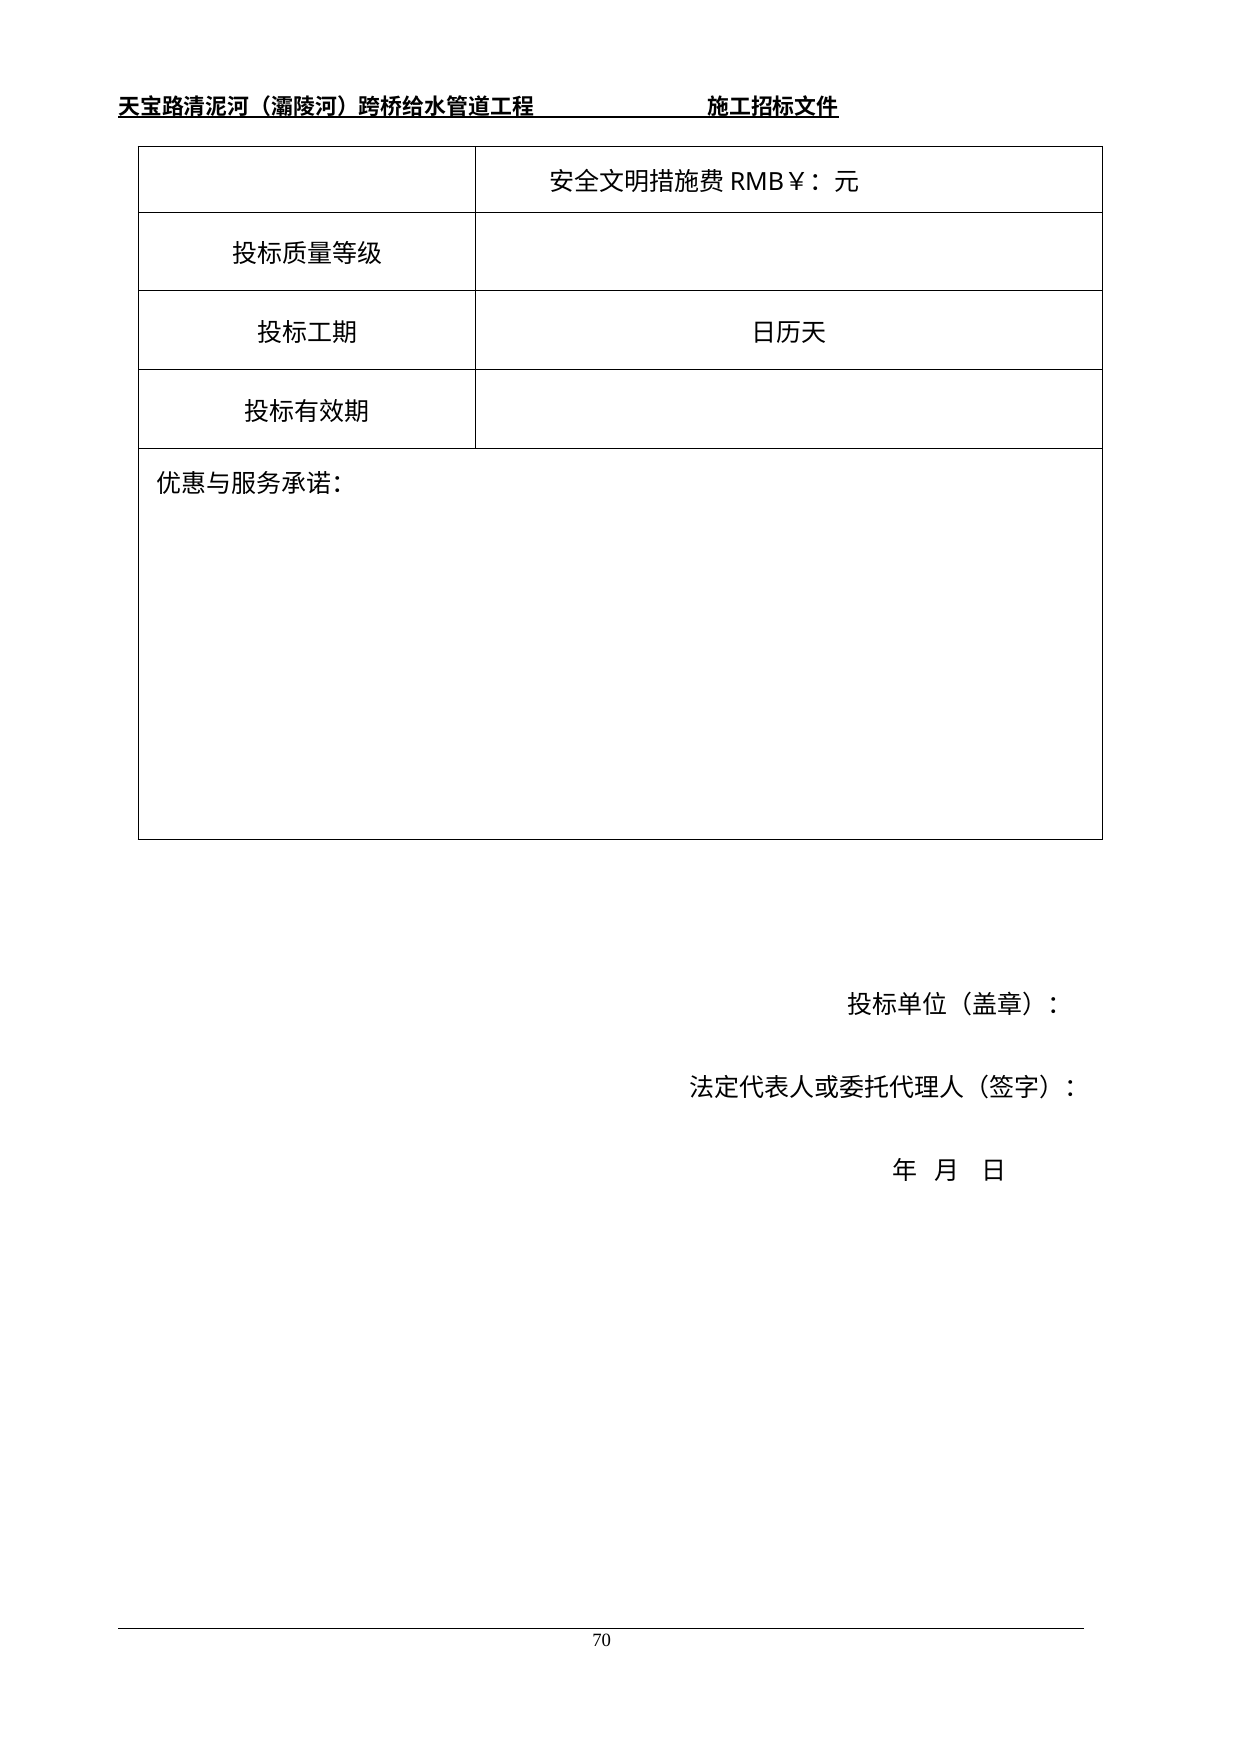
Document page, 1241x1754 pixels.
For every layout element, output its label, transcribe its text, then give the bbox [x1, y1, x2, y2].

text 年 月 日 [118, 1136, 1006, 1201]
text 投标单位（盖章）： [118, 970, 1073, 1035]
table_cell 优惠与服务承诺： [139, 449, 1102, 839]
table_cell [476, 147, 1102, 212]
text 法定代表人或委托代理人（签字）： [118, 1053, 1089, 1118]
table_cell 投标工期 [139, 291, 475, 369]
table_cell 投标有效期 [139, 370, 475, 448]
table_cell [476, 370, 1102, 448]
table_cell [476, 213, 1102, 290]
table_cell 日历天 [476, 291, 1102, 369]
table_cell 投标质量等级 [139, 213, 475, 290]
